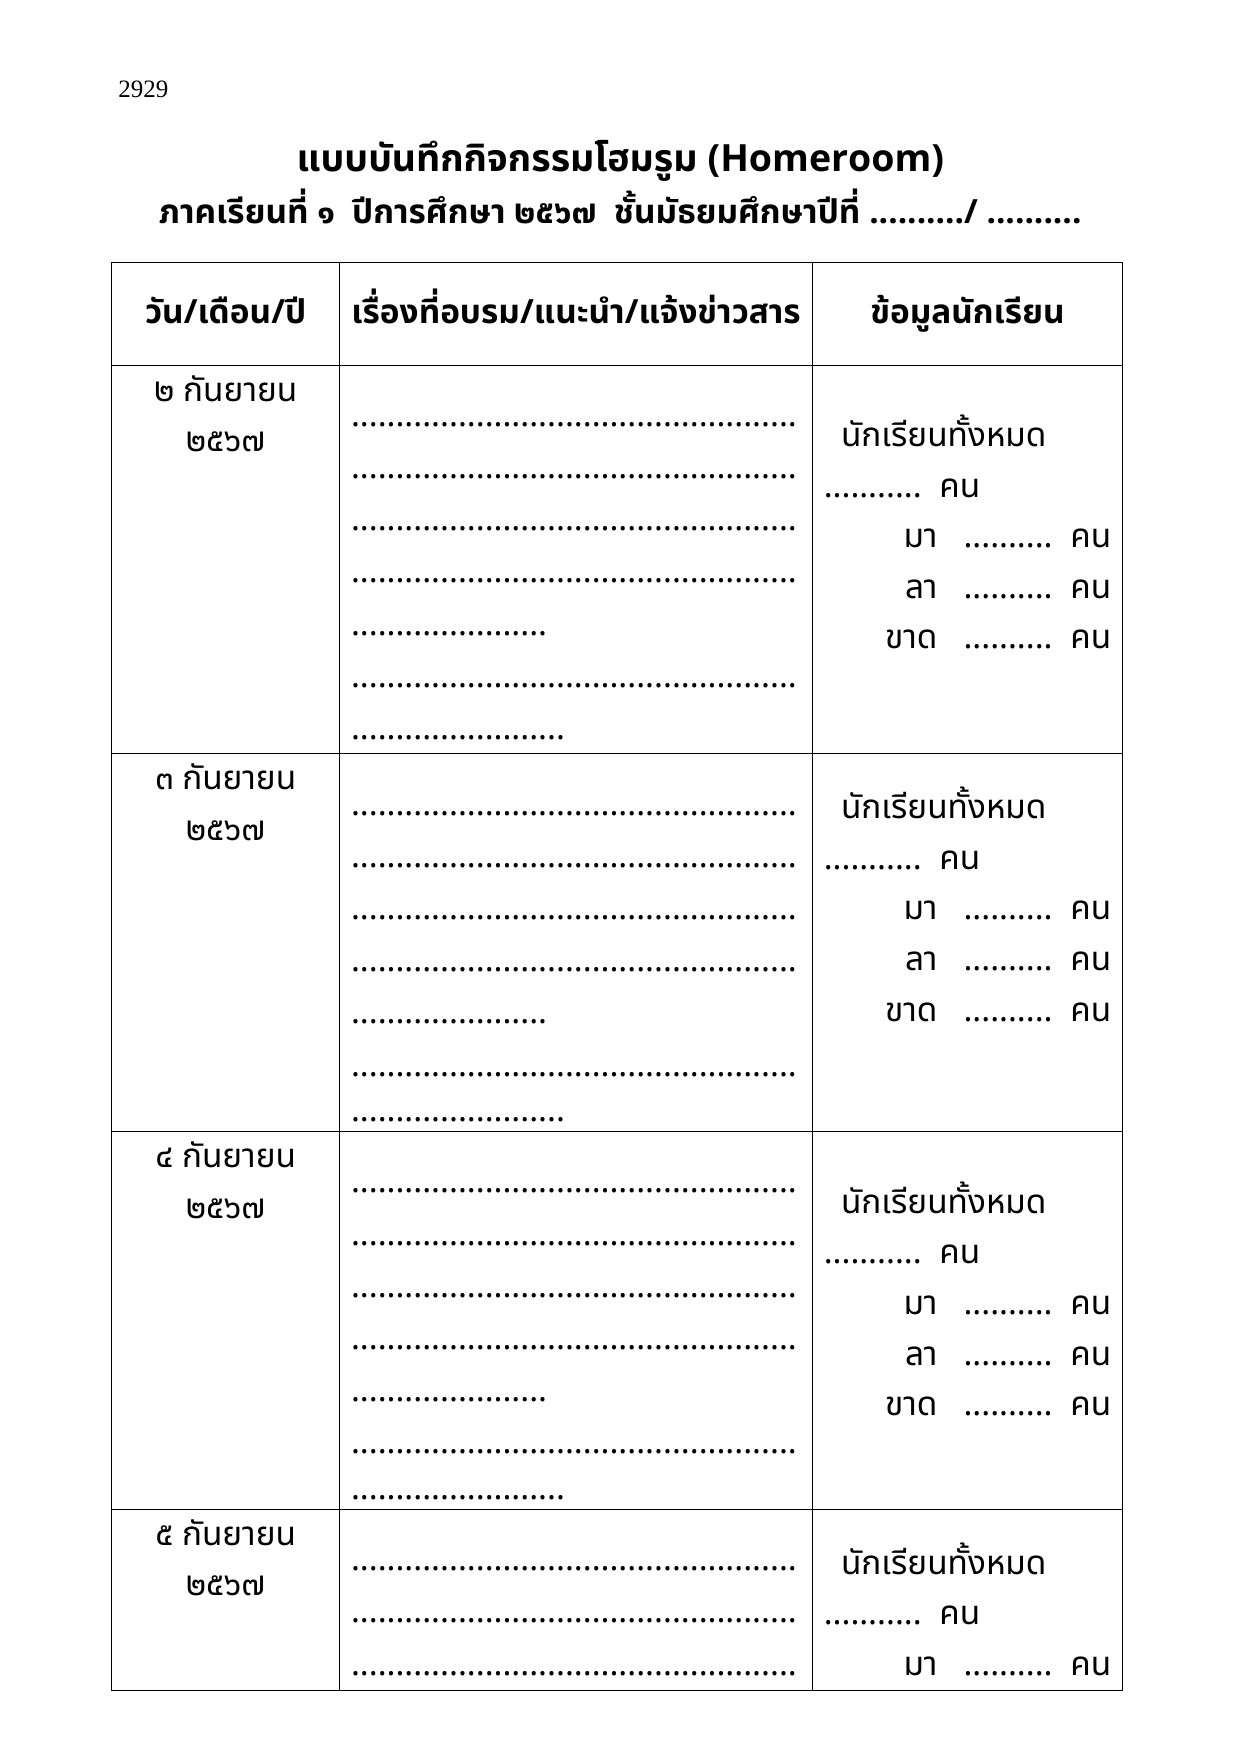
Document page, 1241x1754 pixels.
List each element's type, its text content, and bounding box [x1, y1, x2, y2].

table_cell ๒ กันยายน ๒๕๖๗ [112, 366, 339, 753]
table_cell ๓ กันยายน ๒๕๖๗ [112, 754, 339, 1131]
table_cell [813, 1510, 1122, 1690]
table_cell ๕ กันยายน ๒๕๖๗ [112, 1510, 339, 1690]
title แบบบันทึกกิจกรรมโฮมรูม (Homeroom) [118, 131, 1122, 188]
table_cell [340, 1510, 812, 1690]
table_header วัน/เดือน/ปี [112, 263, 339, 364]
table_cell นักเรียนทั้งหมด ........... คน มา .......... คน ลา .......... คน ขาด .......... คน [813, 1132, 1122, 1509]
table_cell นักเรียนทั้งหมด ........... คน มา .......... คน ลา .......... คน ขาด .......... คน [813, 754, 1122, 1131]
table_cell นักเรียนทั้งหมด ........... คน มา .......... คน ลา .......... คน ขาด .......... คน [813, 366, 1122, 753]
table_header เรื่องที่อบรม/แนะนำ/แจ้งข่าวสาร [340, 263, 812, 364]
table_header ข้อมูลนักเรียน [813, 263, 1122, 364]
title ภาคเรียนที่ ๑ ปีการศึกษา ๒๕๖๗ ชั้นมัธยมศึกษาปีที่ ........../ .......... [118, 188, 1122, 239]
table_cell ๔ กันยายน ๒๕๖๗ [112, 1132, 339, 1509]
